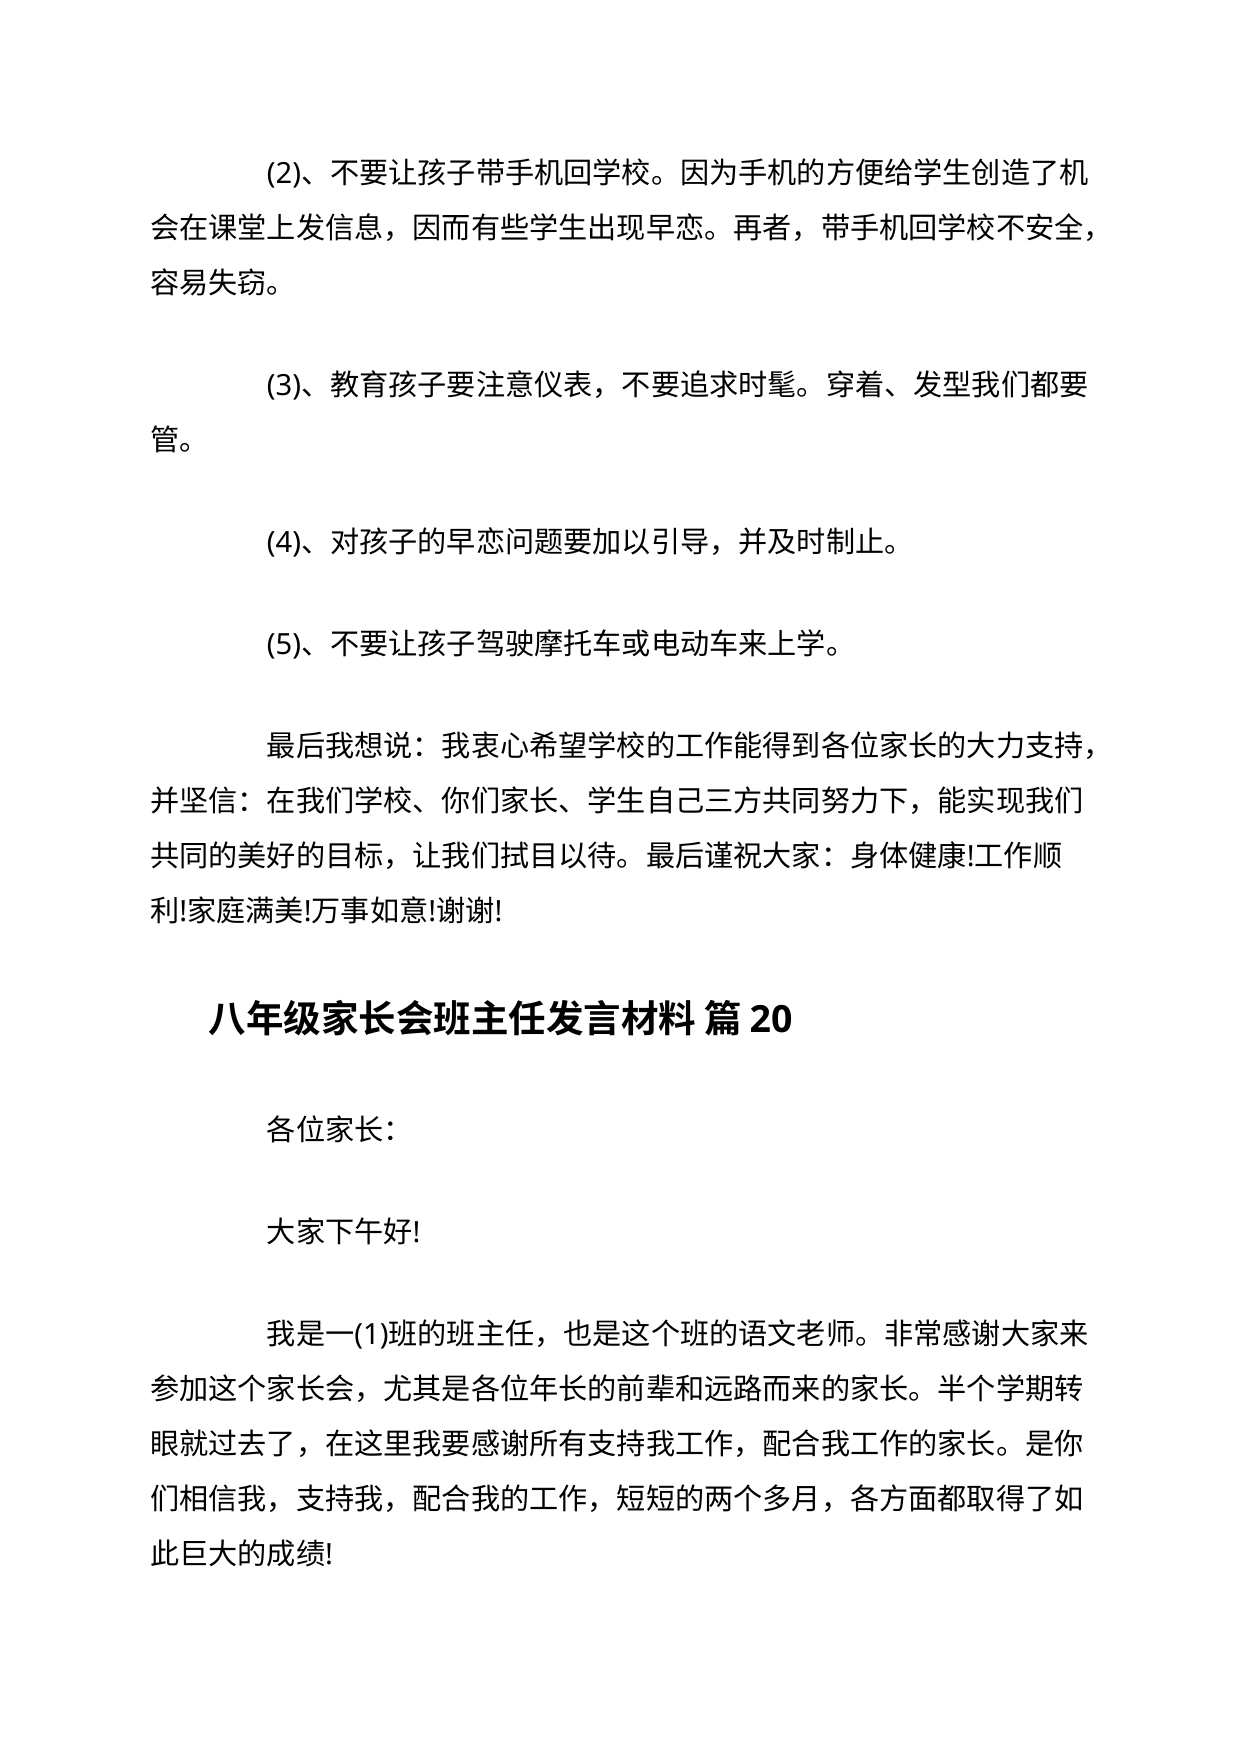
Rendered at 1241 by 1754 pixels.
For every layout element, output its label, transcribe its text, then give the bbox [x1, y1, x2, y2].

text 最后我想说：我衷心希望学校的工作能得到各位家长的大力支持，并坚信：在我们学校、你们家长、学生自己三方共同努力下，能实现我们共同的美好的目标，让我们拭目以待。最后谨祝大家：身体健康!工作顺利!家庭满美!万事如意!谢谢! [150, 722, 1090, 929]
text 大家下午好! [150, 1208, 1090, 1251]
text (3)、教育孩子要注意仪表，不要追求时髦。穿着、发型我们都要管。 [150, 362, 1090, 459]
text (4)、对孩子的早恋问题要加以引导，并及时制止。 [150, 518, 1090, 561]
text (5)、不要让孩子驾驶摩托车或电动车来上学。 [150, 620, 1090, 663]
text 各位家长： [150, 1107, 1090, 1149]
text 八年级家长会班主任发言材料 篇20 [150, 989, 1090, 1044]
text 我是一(1)班的班主任，也是这个班的语文老师。非常感谢大家来参加这个家长会，尤其是各位年长的前辈和远路而来的家长。半个学期转眼就过去了，在这里我要感谢所有支持我工作，配合我工作的家长。是你们相信我，支持我，配合我的工作，短短的两个多月，各方面都取得了如此巨大的成绩! [150, 1311, 1090, 1573]
text (2)、不要让孩子带手机回学校。因为手机的方便给学生创造了机会在课堂上发信息，因而有些学生出现早恋。再者，带手机回学校不安全，容易失窃。 [150, 150, 1090, 302]
